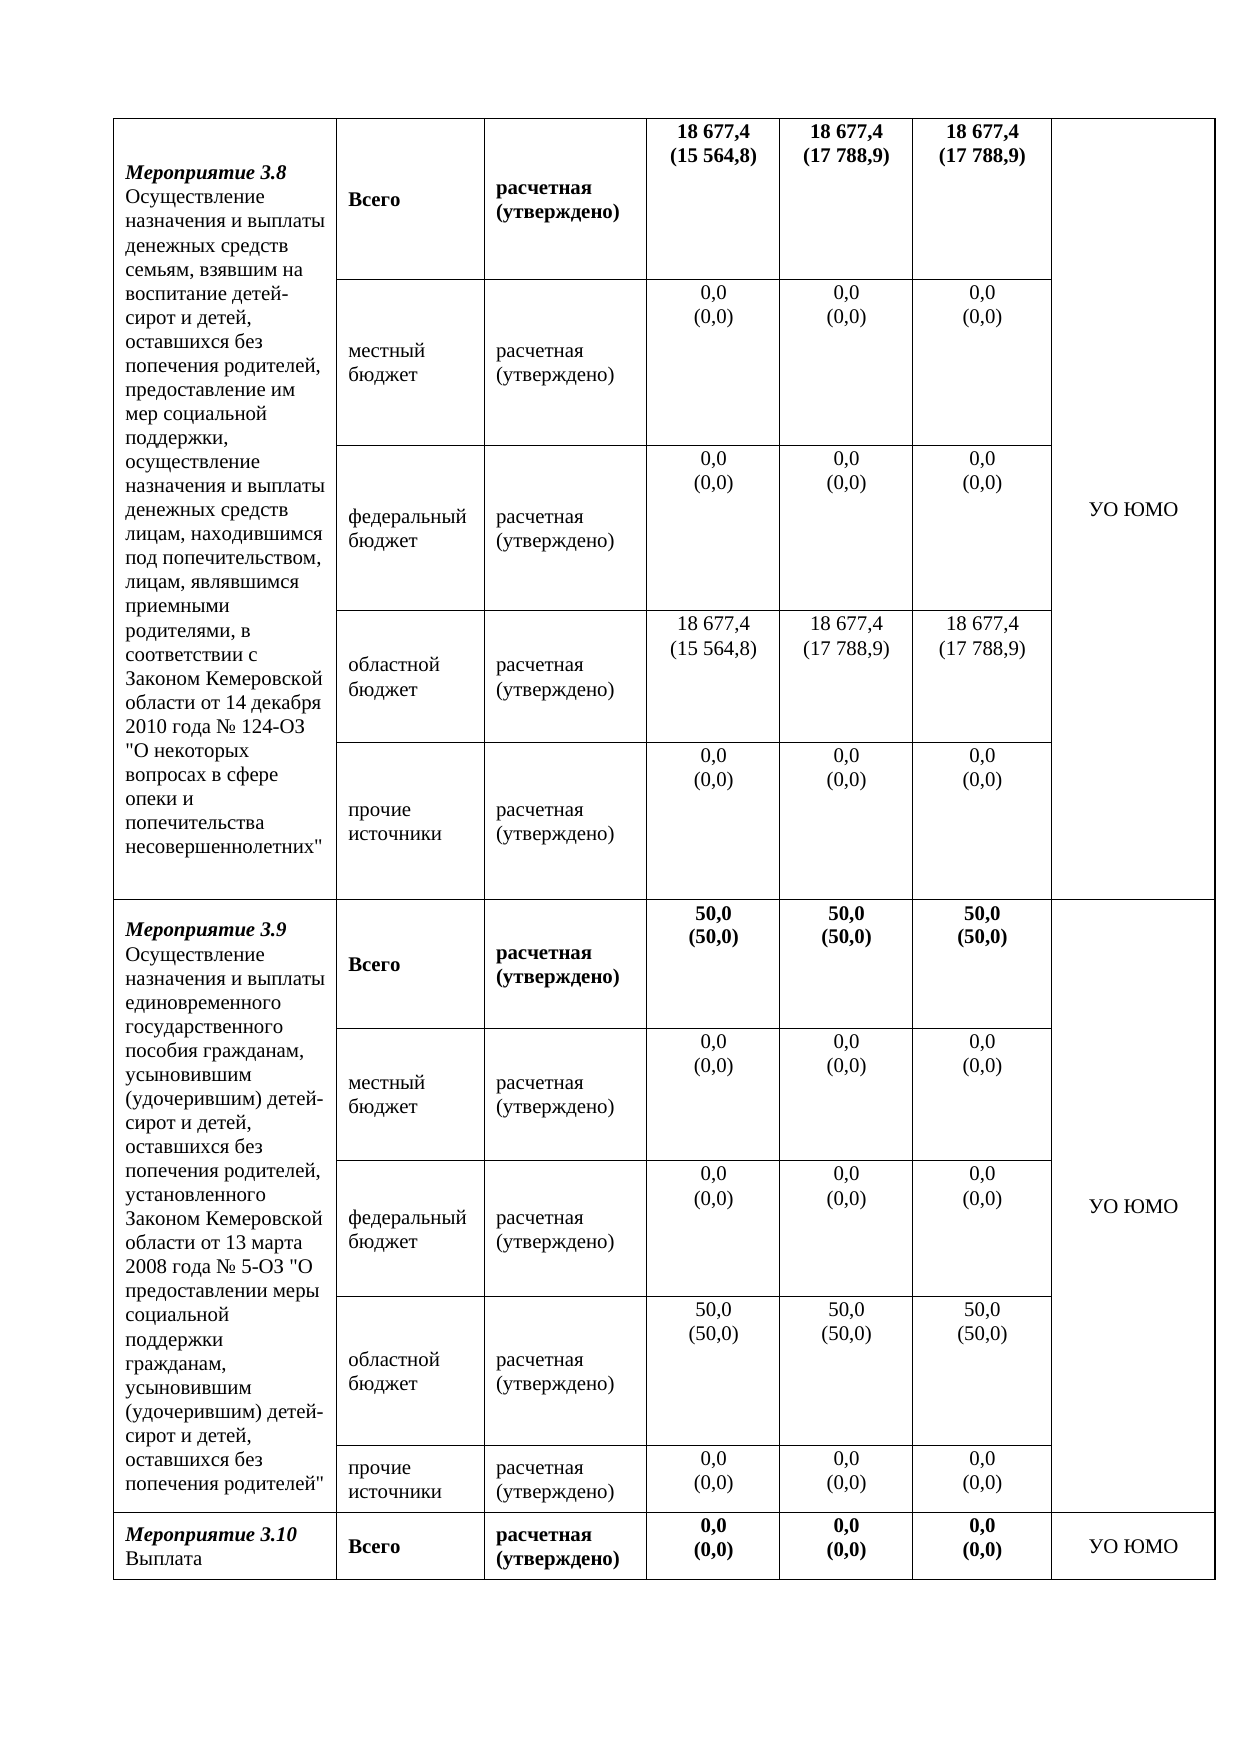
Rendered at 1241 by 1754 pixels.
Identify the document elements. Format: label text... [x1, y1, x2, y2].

table_cell расчетная (утверждено) [485, 611, 646, 742]
table_cell прочие источники [337, 1446, 484, 1512]
table_cell УО ЮМО [1052, 1513, 1214, 1579]
table_cell 0,0 (0,0) [647, 743, 779, 899]
table_cell областной бюджет [337, 611, 484, 742]
table_cell расчетная (утверждено) [485, 1029, 646, 1160]
table_cell расчетная (утверждено) [485, 446, 646, 610]
table_cell 0,0 (0,0) [647, 1029, 779, 1160]
table_cell 0,0 (0,0) [780, 446, 912, 610]
table_cell 50,0 (50,0) [780, 1297, 912, 1445]
table_cell прочие источники [337, 743, 484, 899]
table_cell 50,0 (50,0) [913, 1297, 1051, 1445]
table_cell 0,0 (0,0) [913, 1513, 1051, 1579]
table_cell расчетная (утверждено) [485, 280, 646, 445]
table_cell УО ЮМО [1052, 900, 1214, 1512]
table_cell 50,0 (50,0) [647, 1297, 779, 1445]
table_cell УО ЮМО [1052, 119, 1214, 899]
table_cell Мероприятие 3.9 Осуществление назначения и выплаты единовременного государственного пособия гражданам, усыновившим (удочерившим) детей-сирот и детей, оставшихся без попечения родителей, установленного Законом Кемеровской области от 13 марта 2008 года № 5-ОЗ "О предоставлении меры социальной поддержки гражданам, усыновившим (удочерившим) детей-сирот и детей, оставшихся без попечения родителей" [114, 900, 336, 1512]
table_cell расчетная (утверждено) [485, 743, 646, 899]
table_cell 0,0 (0,0) [647, 1446, 779, 1512]
table_cell 0,0 (0,0) [647, 1161, 779, 1296]
table_cell 0,0 (0,0) [647, 1513, 779, 1579]
table_cell федеральный бюджет [337, 446, 484, 610]
table_cell местный бюджет [337, 280, 484, 445]
table_cell 18 677,4 (17 788,9) [913, 611, 1051, 742]
table_cell 18 677,4 (17 788,9) [780, 611, 912, 742]
table_cell 0,0 (0,0) [780, 280, 912, 445]
table_cell 0,0 (0,0) [780, 1513, 912, 1579]
table_cell 0,0 (0,0) [913, 1446, 1051, 1512]
table_cell 18 677,4 (15 564,8) [647, 119, 779, 279]
table_cell 18 677,4 (15 564,8) [647, 611, 779, 742]
table_cell 0,0 (0,0) [913, 446, 1051, 610]
table_cell расчетная (утверждено) [485, 1161, 646, 1296]
table_cell 0,0 (0,0) [647, 446, 779, 610]
table_cell 50,0 (50,0) [647, 900, 779, 1027]
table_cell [114, 1513, 336, 1579]
table_cell 50,0 (50,0) [913, 900, 1051, 1027]
table_cell 0,0 (0,0) [780, 1446, 912, 1512]
table_cell 0,0 (0,0) [913, 1161, 1051, 1296]
table_cell 0,0 (0,0) [780, 1161, 912, 1296]
table_cell 0,0 (0,0) [647, 280, 779, 445]
table_cell областной бюджет [337, 1297, 484, 1445]
table_cell Мероприятие 3.8 Осуществление назначения и выплаты денежных средств семьям, взявшим на воспитание детей-сирот и детей, оставшихся без попечения родителей, предоставление им мер социальной поддержки, осуществление назначения и выплаты денежных средств лицам, находившимся под попечительством, лицам, являвшимся приемными родителями, в соответствии с Законом Кемеровской области от 14 декабря 2010 года № 124-ОЗ "О некоторых вопросах в сфере опеки и попечительства несовершеннолетних" [114, 119, 336, 899]
table_cell 50,0 (50,0) [780, 900, 912, 1027]
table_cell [485, 1513, 646, 1579]
table_cell 0,0 (0,0) [913, 1029, 1051, 1160]
table_cell местный бюджет [337, 1029, 484, 1160]
table_cell 18 677,4 (17 788,9) [780, 119, 912, 279]
table_cell 0,0 (0,0) [913, 743, 1051, 899]
table_cell Всего [337, 119, 484, 279]
table_cell 0,0 (0,0) [780, 1029, 912, 1160]
table_cell 0,0 (0,0) [913, 280, 1051, 445]
table_cell 0,0 (0,0) [780, 743, 912, 899]
table_cell Всего [337, 900, 484, 1027]
table_cell федеральный бюджет [337, 1161, 484, 1296]
table_cell расчетная (утверждено) [485, 900, 646, 1027]
table_cell Всего [337, 1513, 484, 1579]
table_cell расчетная (утверждено) [485, 1446, 646, 1512]
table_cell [485, 119, 646, 279]
table_cell 18 677,4 (17 788,9) [913, 119, 1051, 279]
table_cell расчетная (утверждено) [485, 1297, 646, 1445]
